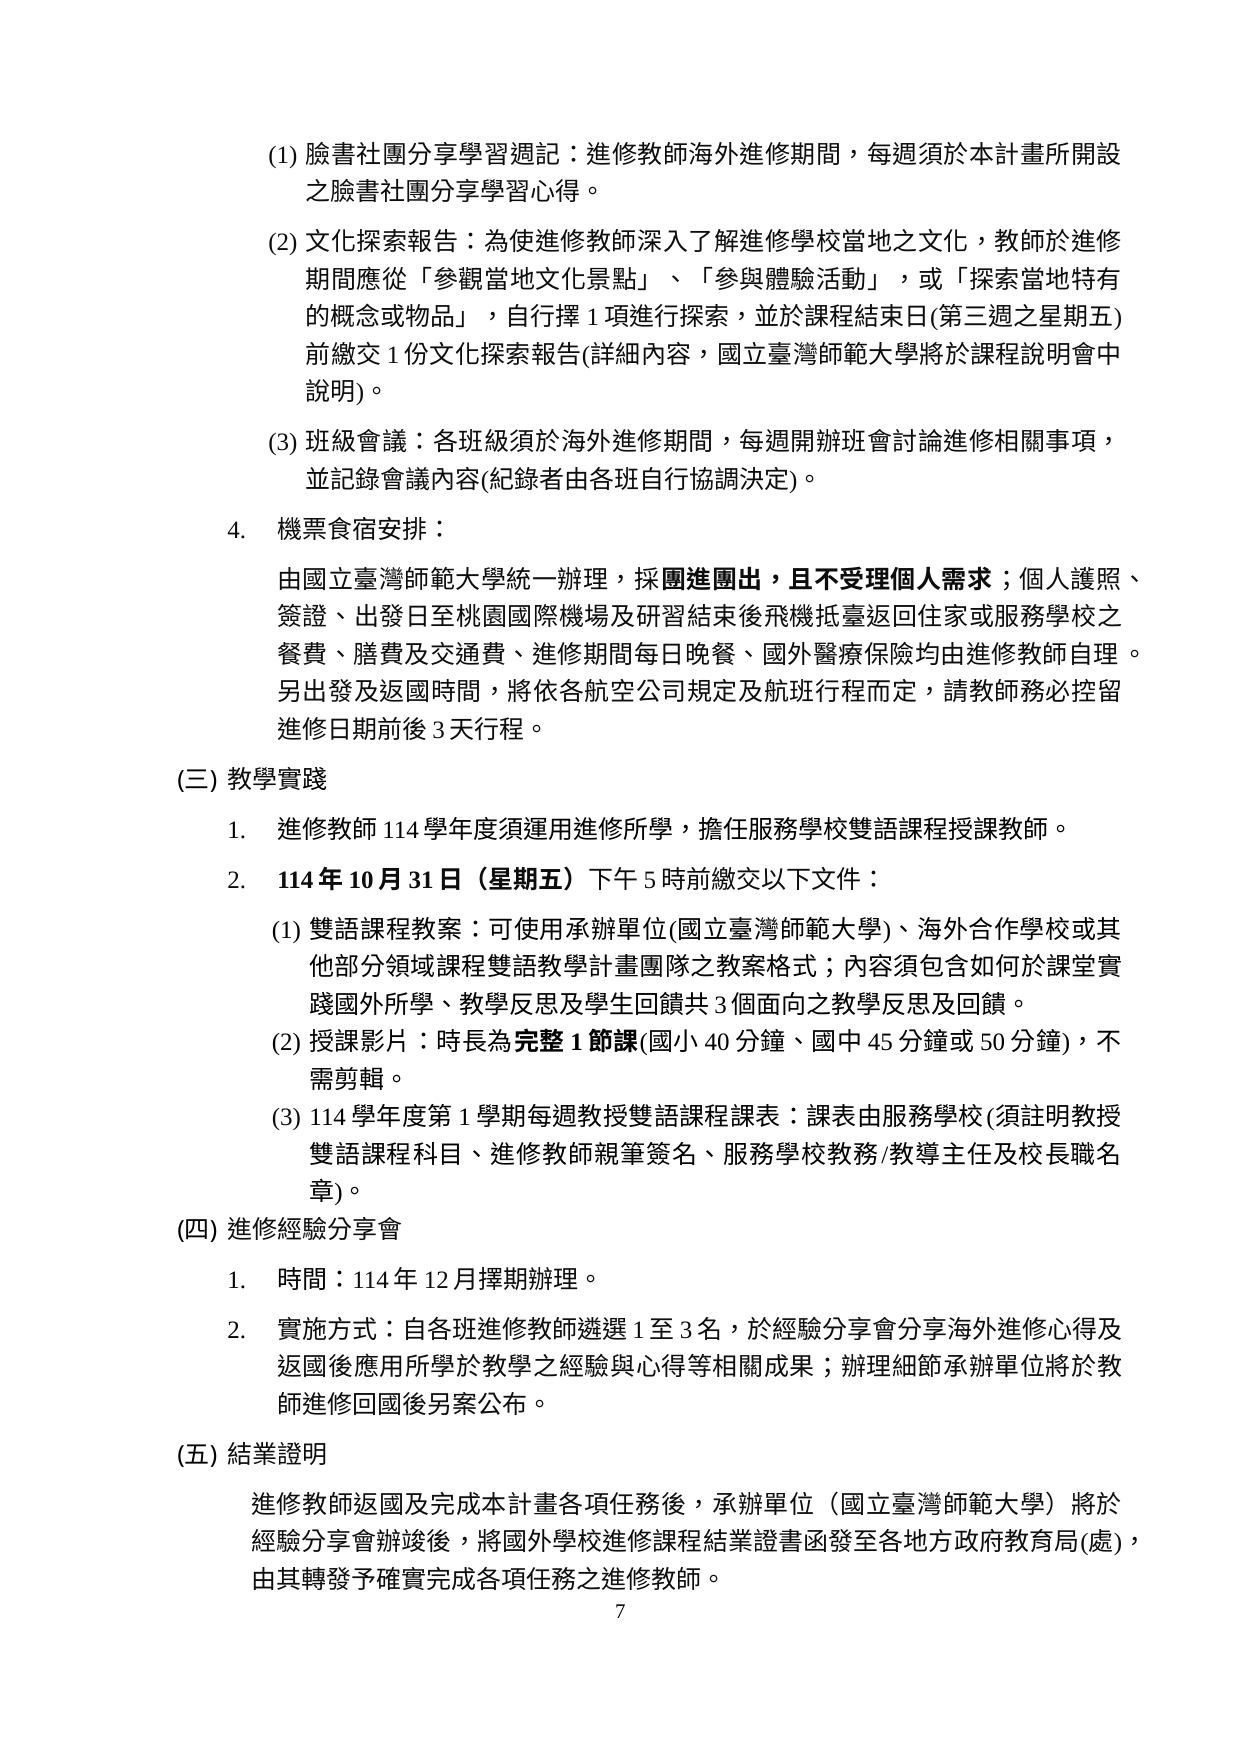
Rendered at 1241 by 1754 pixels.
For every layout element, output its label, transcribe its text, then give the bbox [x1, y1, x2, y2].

list 結業證明 [177, 1434, 1122, 1471]
list 臉書社團分享學習週記：進修教師海外進修期間，每週須於本計畫所開設之臉書社團分享學習心得。 [268, 134, 1122, 209]
list 機票食宿安排： [227, 509, 1122, 546]
list 進修教師114學年度須運用進修所學，擔任服務學校雙語課程授課教師。 [227, 809, 1122, 846]
list 班級會議：各班級須於海外進修期間，每週開辦班會討論進修相關事項，並記錄會議內容(紀錄者由各班自行協調決定)。 [268, 421, 1122, 496]
list 114年10月31日（星期五）下午5時前繳交以下文件： [227, 859, 1122, 896]
list 進修教師返國及完成本計畫各項任務後，承辦單位（國立臺灣師範大學）將於經驗分享會辦竣後，將國外學校進修課程結業證書函發至各地方政府教育局(處)，由其轉發予確實完成各項任務之進修教師。 [251, 1484, 1122, 1596]
list 114學年度第1學期每週教授雙語課程課表：課表由服務學校(須註明教授雙語課程科目、進修教師親筆簽名、服務學校教務/教導主任及校長職名章)。 [272, 1096, 1122, 1209]
list 教學實踐 [177, 759, 1122, 796]
list 由國立臺灣師範大學統一辦理，採團進團出，且不受理個人需求；個人護照、簽證、出發日至桃園國際機場及研習結束後飛機抵臺返回住家或服務學校之餐費、膳費及交通費、進修期間每日晚餐、國外醫療保險均由進修教師自理。另出發及返國時間，將依各航空公司規定及航班行程而定，請教師務必控留進修日期前後3天行程。 [277, 559, 1122, 746]
list 授課影片：時長為完整1節課(國小40分鐘、國中45分鐘或50分鐘)，不需剪輯。 [272, 1021, 1122, 1096]
list 進修經驗分享會 [177, 1209, 1122, 1246]
list 實施方式：自各班進修教師遴選1至3名，於經驗分享會分享海外進修心得及返國後應用所學於教學之經驗與心得等相關成果；辦理細節承辦單位將於教師進修回國後另案公布。 [227, 1309, 1122, 1421]
list 雙語課程教案：可使用承辦單位(國立臺灣師範大學)、海外合作學校或其他部分領域課程雙語教學計畫團隊之教案格式；內容須包含如何於課堂實踐國外所學、教學反思及學生回饋共3個面向之教學反思及回饋。 [272, 909, 1122, 1021]
list 時間：114年12月擇期辦理。 [227, 1259, 1122, 1296]
list 文化探索報告：為使進修教師深入了解進修學校當地之文化，教師於進修期間應從「參觀當地文化景點」、「參與體驗活動」，或「探索當地特有的概念或物品」，自行擇1項進行探索，並於課程結束日(第三週之星期五)前繳交1份文化探索報告(詳細內容，國立臺灣師範大學將於課程說明會中說明)。 [268, 221, 1122, 409]
